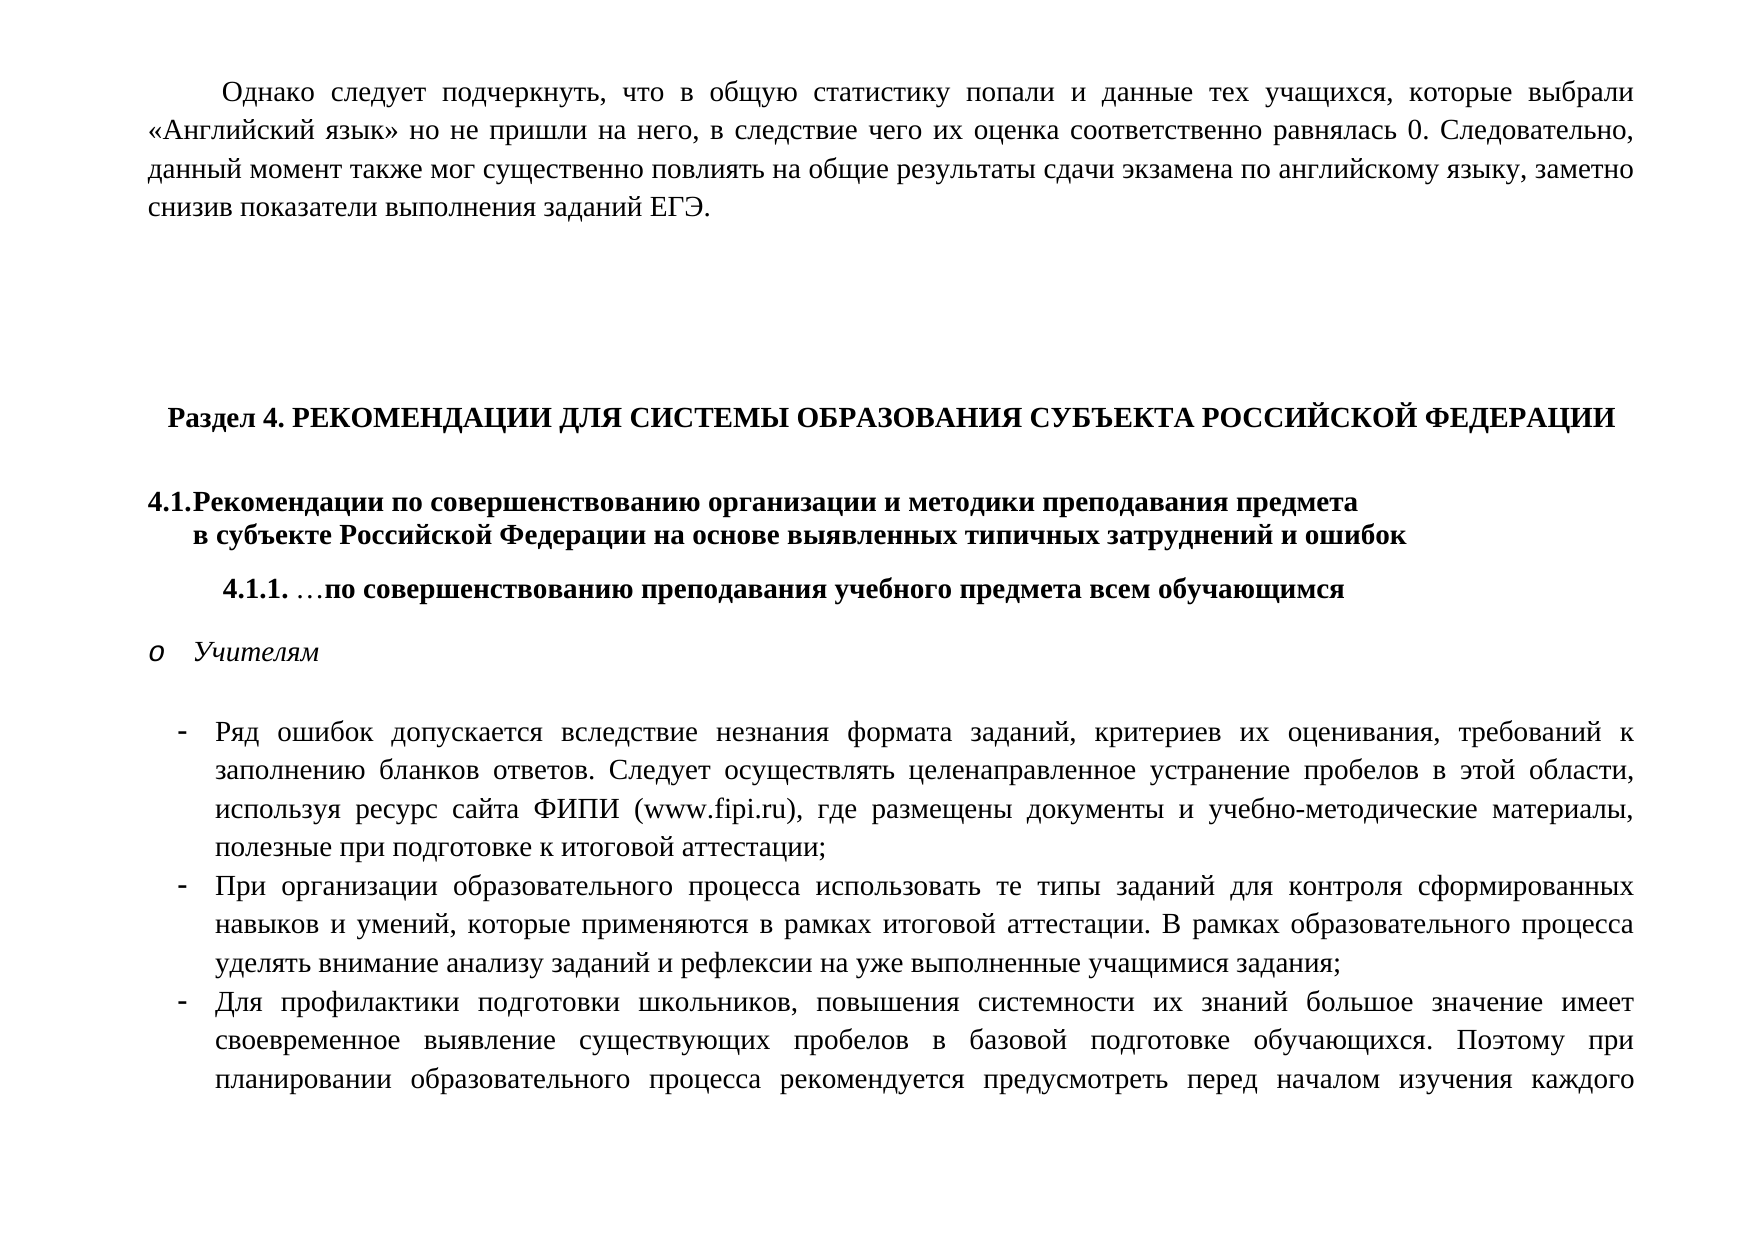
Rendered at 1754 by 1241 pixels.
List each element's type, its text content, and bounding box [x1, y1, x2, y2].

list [177, 984, 1636, 1094]
subtitle Рекомендации по совершенствованию организации и методики преподавания предмета в субъекте Российской Федерации на основе выявленных типичных затруднений и ошибок [148, 484, 1636, 551]
text Однако следует подчеркнуть, что в общую статистику попали и данные тех учащихся, которые выбрали «Английский язык» но не пришли на него, в следствие чего их оценка соответственно равнялась 0. Следовательно, данный момент также мог существенно повлиять на общие результаты сдачи экзамена по английскому языку, заметно снизив показатели выполнения заданий ЕГЭ. [148, 74, 1636, 223]
list Ряд ошибок допускается вследствие незнания формата заданий, критериев их оценивания, требований к заполнению бланков ответов. Следует осуществлять целенаправленное устранение пробелов в этой области, используя ресурс сайта ФИПИ (www.fipi.ru), где размещены документы и учебно-методические материалы, полезные при подготовке к итоговой аттестации; [177, 714, 1636, 863]
list Учителям [148, 634, 1636, 670]
text Раздел 4. РЕКОМЕНДАЦИИ ДЛЯ СИСТЕМЫ ОБРАЗОВАНИЯ СУБЪЕКТА РОССИЙСКОЙ ФЕДЕРАЦИИ [148, 401, 1636, 434]
list При организации образовательного процесса использовать те типы заданий для контроля сформированных навыков и умений, которые применяются в рамках итоговой аттестации. В рамках образовательного процесса уделять внимание анализу заданий и рефлексии на уже выполненные учащимися задания; [177, 868, 1636, 979]
subtitle …по совершенствованию преподавания учебного предмета всем обучающимся [223, 572, 1636, 605]
